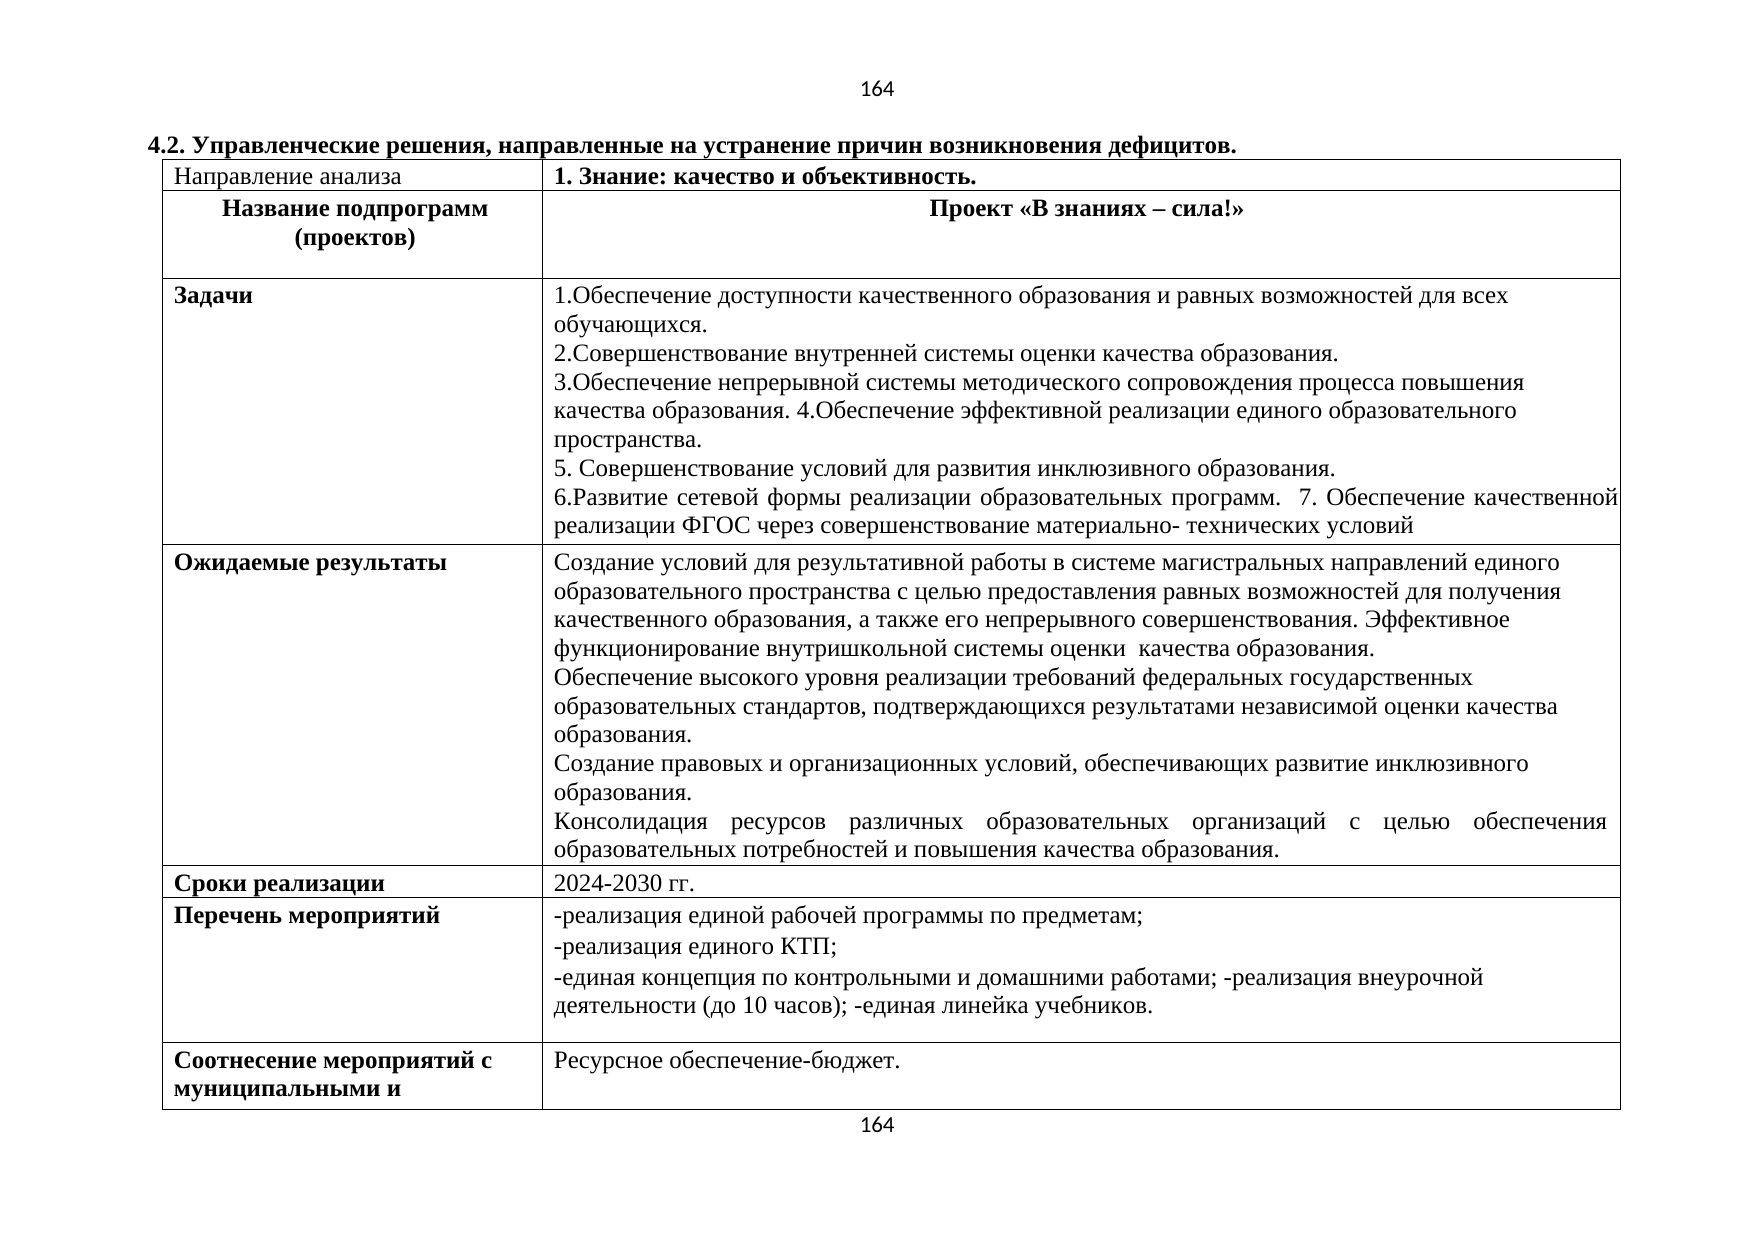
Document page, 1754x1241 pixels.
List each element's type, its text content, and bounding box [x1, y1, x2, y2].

table_cell 1.Обеспечение доступности качественного образования и равных возможностей для всех обучающихся. 2.Совершенствование внутренней системы оценки качества образования. 3.Обеспечение непрерывной системы методического сопровождения процесса повышения качества образования. 4.Обеспечение эффективной реализации единого образовательного пространства. 5. Совершенствование условий для развития инклюзивного образования. 6.Развитие сетевой формы реализации образовательных программ. 7. Обеспечение качественной реализации ФГОС через совершенствование материально- технических условий [543, 279, 1620, 544]
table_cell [163, 1043, 542, 1109]
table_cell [543, 1043, 1620, 1109]
table_cell 2024-2030 гг. [543, 866, 1620, 897]
table_cell Проект «В знаниях – сила!» [543, 191, 1620, 277]
table_cell Задачи [163, 279, 542, 544]
table_header Направление анализа [163, 160, 542, 190]
table_cell Создание условий для результативной работы в системе магистральных направлений единого образовательного пространства с целью предоставления равных возможностей для получения качественного образования, а также его непрерывного совершенствования. Эффективное функционирование внутришкольной системы оценки качества образования. Обеспечение высокого уровня реализации требований федеральных государственных образовательных стандартов, подтверждающихся результатами независимой оценки качества образования. Создание правовых и организационных условий, обеспечивающих развитие инклюзивного образования. Консолидация ресурсов различных образовательных организаций с целью обеспечения образовательных потребностей и повышения качества образования. [543, 545, 1620, 865]
table_cell Сроки реализации [163, 866, 542, 897]
table_cell Ожидаемые результаты [163, 545, 542, 865]
table_header 1. Знание: качество и объективность. [543, 160, 1620, 190]
table_cell Перечень мероприятий [163, 898, 542, 1042]
table_cell -реализация единой рабочей программы по предметам; -реализация единого КТП; -единая концепция по контрольными и домашними работами; -реализация внеурочной деятельности (до 10 часов); -единая линейка учебников. [543, 898, 1620, 1042]
text 4.2. Управленческие решения, направленные на устранение причин возникновения дефицитов. [89, 130, 1665, 158]
table_cell Название подпрограмм (проектов) [163, 191, 542, 277]
